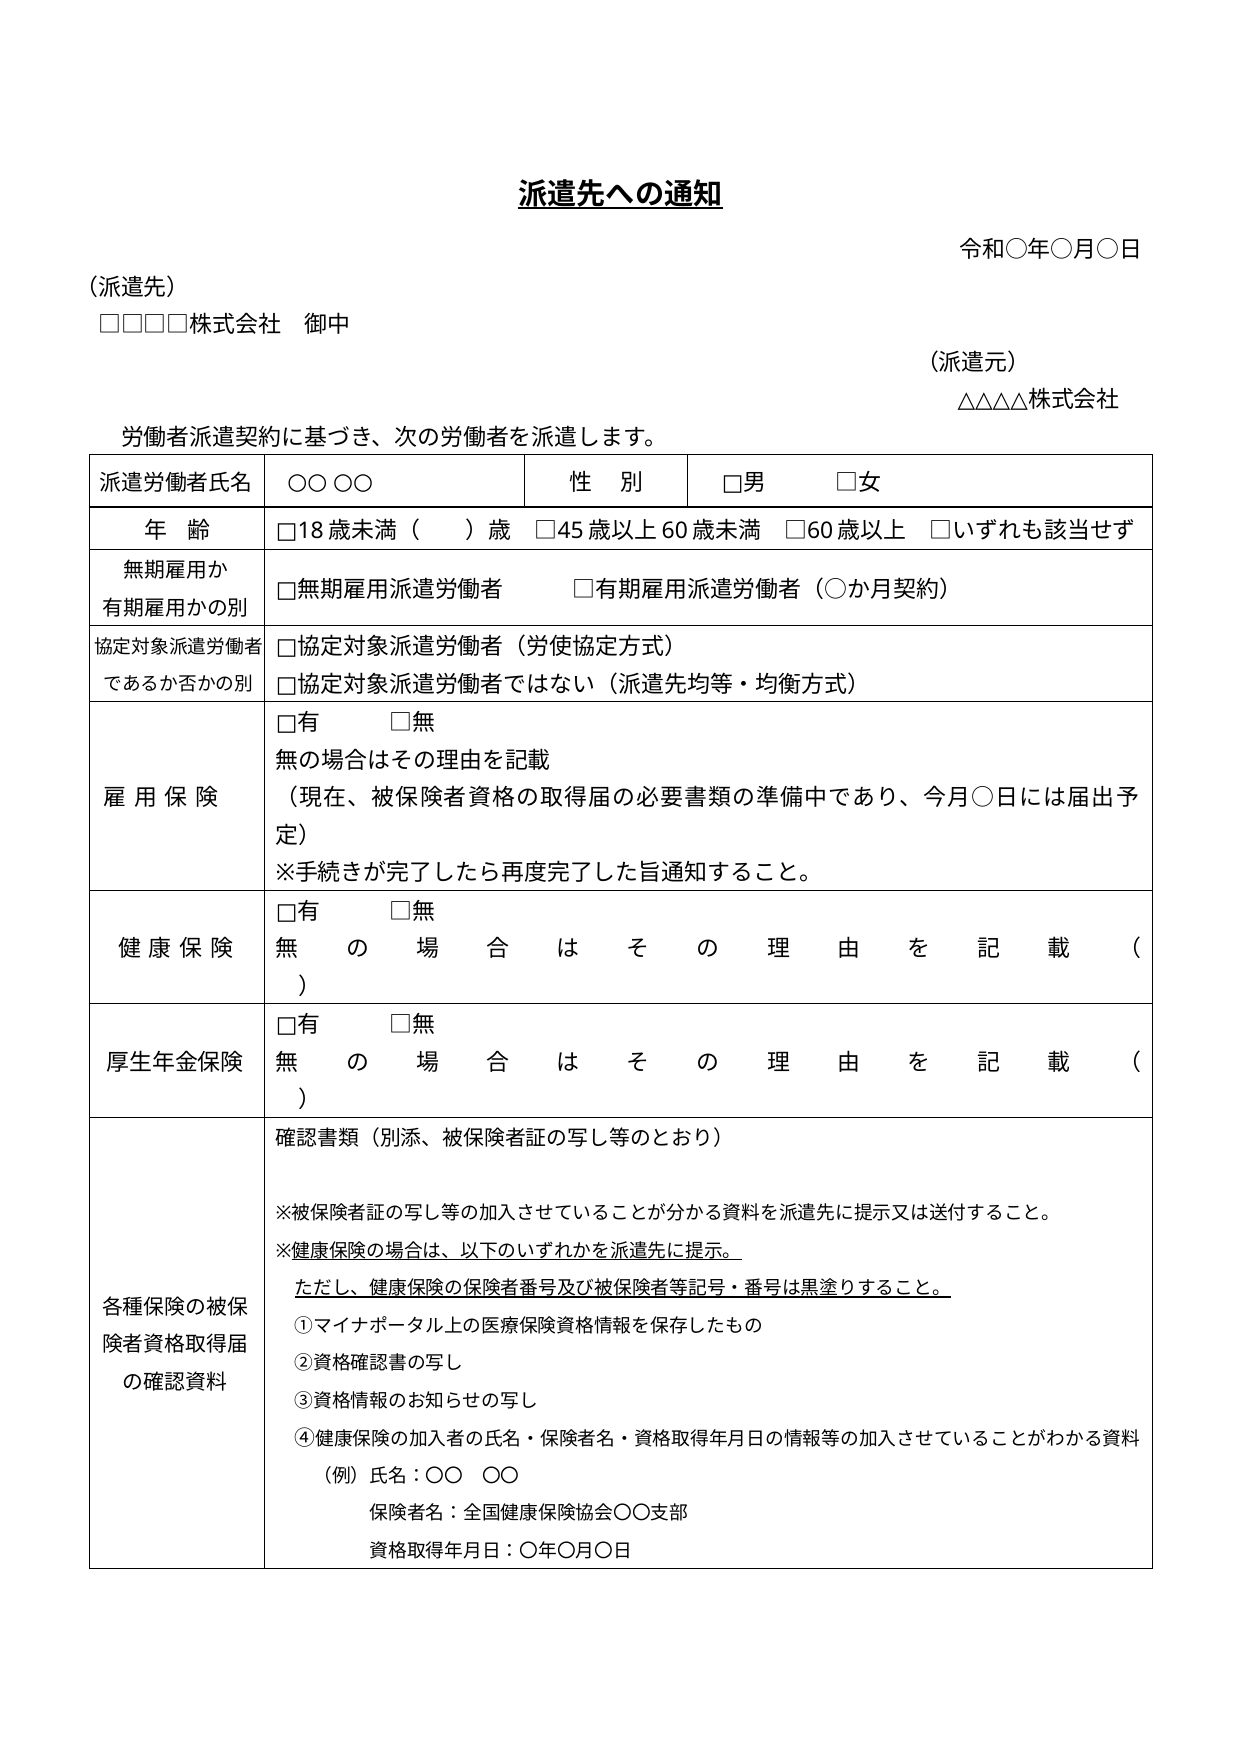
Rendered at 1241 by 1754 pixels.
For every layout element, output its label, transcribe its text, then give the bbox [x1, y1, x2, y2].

table_cell 年 齢 [90, 508, 264, 549]
table_header 派遣労働者氏名 [90, 455, 264, 506]
text 労働者派遣契約に基づき、次の労働者を派遣します。 [75, 417, 1165, 454]
table_header □男 □女 [688, 455, 1152, 506]
table_cell 協定対象派遣労働者であるか否かの別 [90, 626, 264, 701]
table_cell 確認書類（別添、被保険者証の写し等のとおり） ※被保険者証の写し等の加入させていることが分かる資料を派遣先に提示又は送付すること。 ※健康保険の場合は、以下のいずれかを派遣先に提示。 ただし、健康保険の保険者番号及び被保険者等記号・番号は黒塗りすること。 ①マイナポータル上の医療保険資格情報を保存したもの ②資格確認書の写し ③資格情報のお知らせの写し ④健康保険の加入者の氏名・保険者名・資格取得年月日の情報等の加入させていることがわかる資料 （例）氏名：〇〇 〇〇 保険者名：全国健康保険協会〇〇支部 資格取得年月日：〇年〇月〇日 [265, 1118, 1152, 1568]
table_cell □有 □無 無の場合はその理由を記載（ ） [265, 1004, 1152, 1117]
text （派遣先） [75, 267, 1165, 304]
text 令和○年○月○日 [75, 229, 1142, 267]
table_cell 雇用保険 [90, 702, 264, 890]
table_header 性 別 [525, 455, 687, 506]
table_cell □18歳未満（ ）歳 □45歳以上60歳未満 □60歳以上 □いずれも該当せず [265, 508, 1152, 549]
text △△△△株式会社 [75, 379, 1119, 417]
table_cell □無期雇用派遣労働者 □有期雇用派遣労働者（○か月契約） [265, 550, 1152, 625]
table_cell 無期雇用か 有期雇用かの別 [90, 550, 264, 625]
text □□□□株式会社 御中 [75, 304, 1165, 342]
table_cell □協定対象派遣労働者（労使協定方式） □協定対象派遣労働者ではない（派遣先均等・均衡方式） [265, 626, 1152, 701]
table_cell 各種保険の被保険者資格取得届の確認資料 [90, 1118, 264, 1568]
table_header ○○ ○○ [265, 455, 524, 506]
text 派遣先への通知 [75, 154, 1165, 229]
table_cell 厚生年金保険 [90, 1004, 264, 1117]
table_cell 健康保険 [90, 891, 264, 1003]
text （派遣元） [75, 342, 1030, 379]
table_cell □有 □無 無の場合はその理由を記載（ ） [265, 891, 1152, 1003]
table_cell □有 □無 無の場合はその理由を記載 （現在、被保険者資格の取得届の必要書類の準備中であり、今月○日には届出予定） ※手続きが完了したら再度完了した旨通知すること。 [265, 702, 1152, 890]
